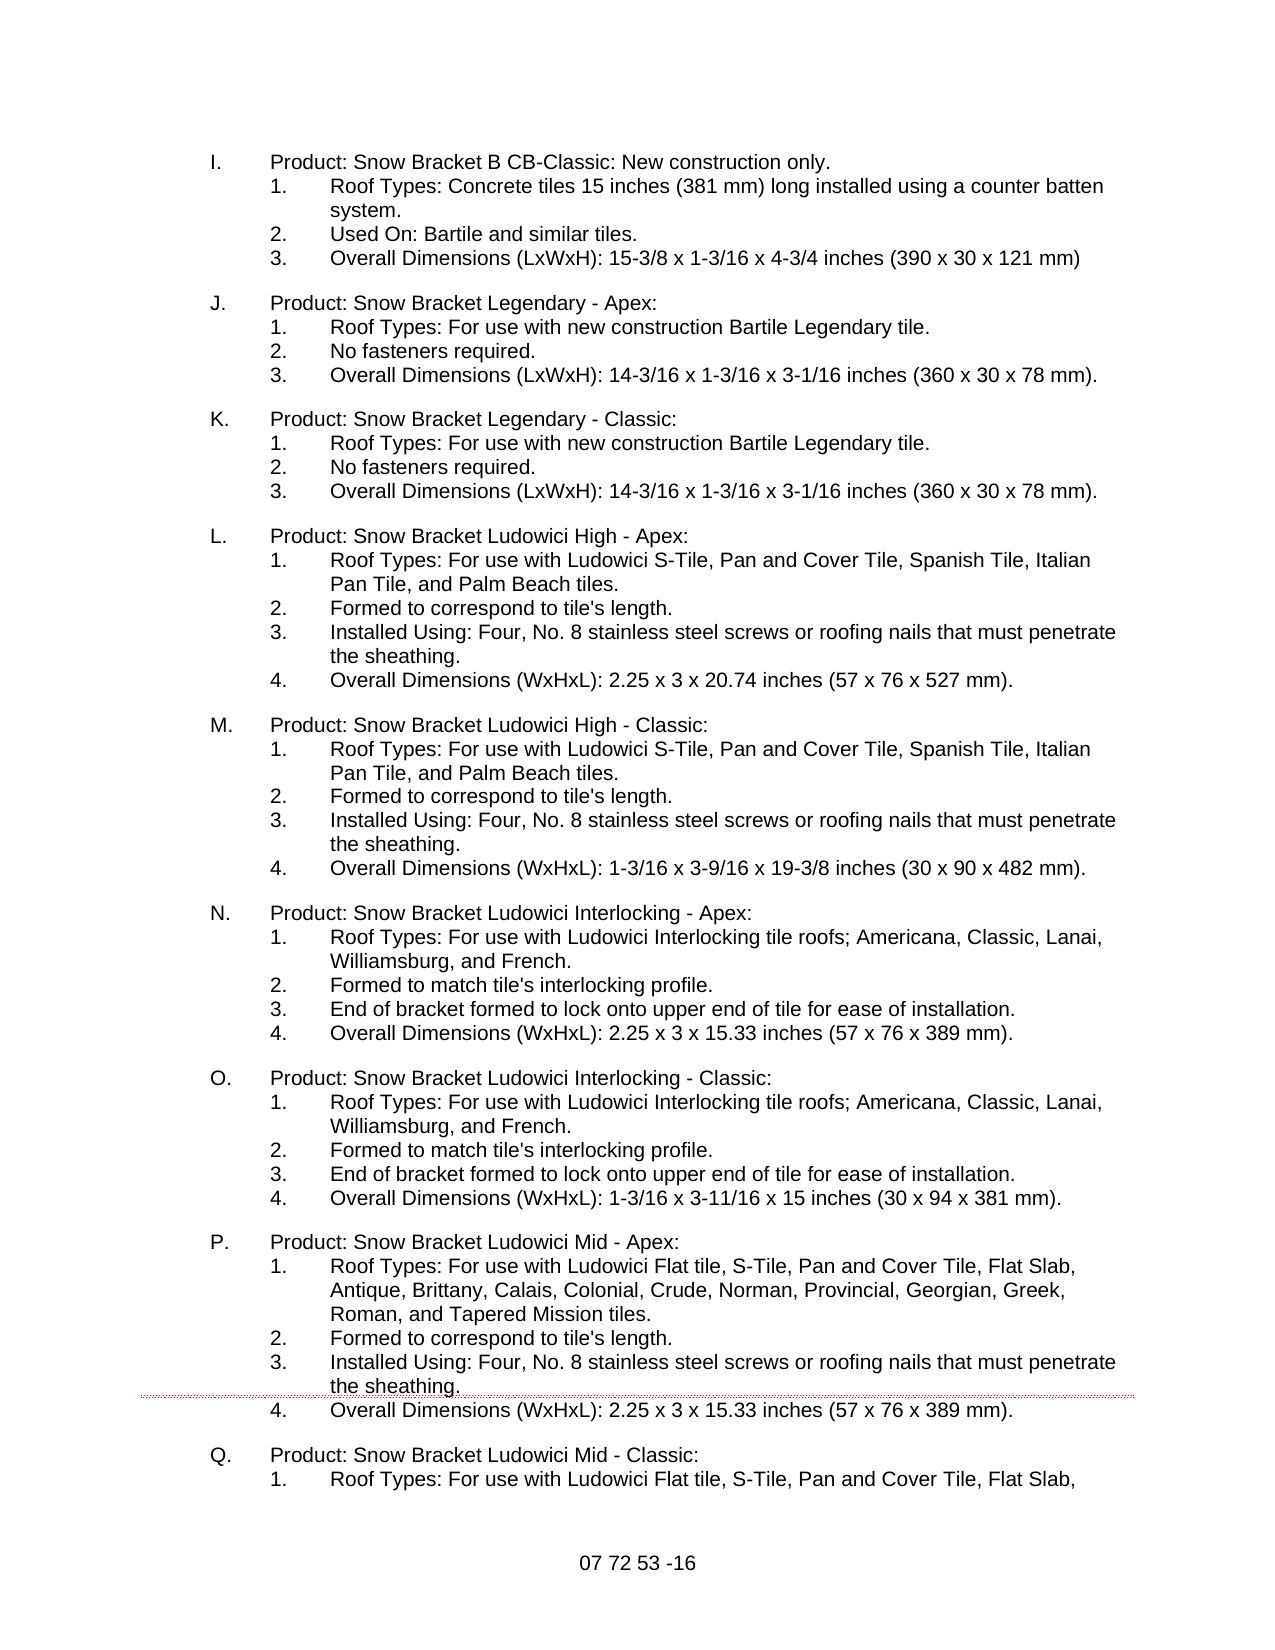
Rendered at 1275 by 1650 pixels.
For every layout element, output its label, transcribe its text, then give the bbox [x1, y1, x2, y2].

list Product: Snow Bracket Ludowici Interlocking - Classic: [210, 1066, 1125, 1089]
list Overall Dimensions (LxWxH): 14-3/16 x 1-3/16 x 3-1/16 inches (360 x 30 x 78 mm). [270, 479, 1125, 503]
list Overall Dimensions (LxWxH): 14-3/16 x 1-3/16 x 3-1/16 inches (360 x 30 x 78 mm). [270, 362, 1125, 386]
list Product: Snow Bracket B CB-Classic: New construction only. [210, 150, 1125, 174]
list Overall Dimensions (WxHxL): 2.25 x 3 x 20.74 inches (57 x 76 x 527 mm). [270, 668, 1125, 692]
list Formed to match tile's interlocking profile. [270, 973, 1125, 997]
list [270, 1467, 1125, 1491]
list Installed Using: Four, No. 8 stainless steel screws or roofing nails that must penetrate the sheathing. [270, 620, 1125, 668]
list Overall Dimensions (WxHxL): 2.25 x 3 x 15.33 inches (57 x 76 x 389 mm). [270, 1398, 1125, 1422]
list No fasteners required. [270, 455, 1125, 479]
list Used On: Bartile and similar tiles. [270, 222, 1125, 246]
list Installed Using: Four, No. 8 stainless steel screws or roofing nails that must penetrate the sheathing. [270, 808, 1125, 856]
list End of bracket formed to lock onto upper end of tile for ease of installation. [270, 997, 1125, 1021]
list Product: Snow Bracket Ludowici High - Classic: [210, 712, 1125, 736]
list Product: Snow Bracket Legendary - Classic: [210, 407, 1125, 431]
list Roof Types: For use with new construction Bartile Legendary tile. [270, 314, 1125, 338]
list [270, 174, 1125, 222]
list Product: Snow Bracket Ludowici Mid - Classic: [210, 1443, 1125, 1467]
list Overall Dimensions (WxHxL): 1-3/16 x 3-11/16 x 15 inches (30 x 94 x 381 mm). [270, 1185, 1125, 1209]
list Roof Types: For use with new construction Bartile Legendary tile. [270, 431, 1125, 455]
list Roof Types: For use with Ludowici Interlocking tile roofs; Americana, Classic, Lanai, Williamsburg, and French. [270, 925, 1125, 973]
list Roof Types: For use with Ludowici Interlocking tile roofs; Americana, Classic, Lanai, Williamsburg, and French. [270, 1089, 1125, 1137]
list Product: Snow Bracket Ludowici Interlocking - Apex: [210, 901, 1125, 925]
list Overall Dimensions (LxWxH): 15-3/8 x 1-3/16 x 4-3/4 inches (390 x 30 x 121 mm) [270, 246, 1125, 270]
list Formed to correspond to tile's length. [270, 596, 1125, 620]
list Roof Types: For use with Ludowici S-Tile, Pan and Cover Tile, Spanish Tile, Italian Pan Tile, and Palm Beach tiles. [270, 548, 1125, 596]
list Roof Types: For use with Ludowici S-Tile, Pan and Cover Tile, Spanish Tile, Italian Pan Tile, and Palm Beach tiles. [270, 736, 1125, 784]
list Formed to correspond to tile's length. [270, 1326, 1125, 1350]
list Product: Snow Bracket Ludowici Mid - Apex: [210, 1230, 1125, 1254]
list Formed to correspond to tile's length. [270, 784, 1125, 808]
list End of bracket formed to lock onto upper end of tile for ease of installation. [270, 1161, 1125, 1185]
list Overall Dimensions (WxHxL): 1-3/16 x 3-9/16 x 19-3/8 inches (30 x 90 x 482 mm). [270, 856, 1125, 880]
list Formed to match tile's interlocking profile. [270, 1137, 1125, 1161]
list Product: Snow Bracket Legendary - Apex: [210, 291, 1125, 314]
list Overall Dimensions (WxHxL): 2.25 x 3 x 15.33 inches (57 x 76 x 389 mm). [270, 1021, 1125, 1045]
list No fasteners required. [270, 338, 1125, 362]
list Installed Using: Four, No. 8 stainless steel screws or roofing nails that must penetrate the sheathing. [270, 1350, 1125, 1398]
list Product: Snow Bracket Ludowici High - Apex: [210, 524, 1125, 548]
